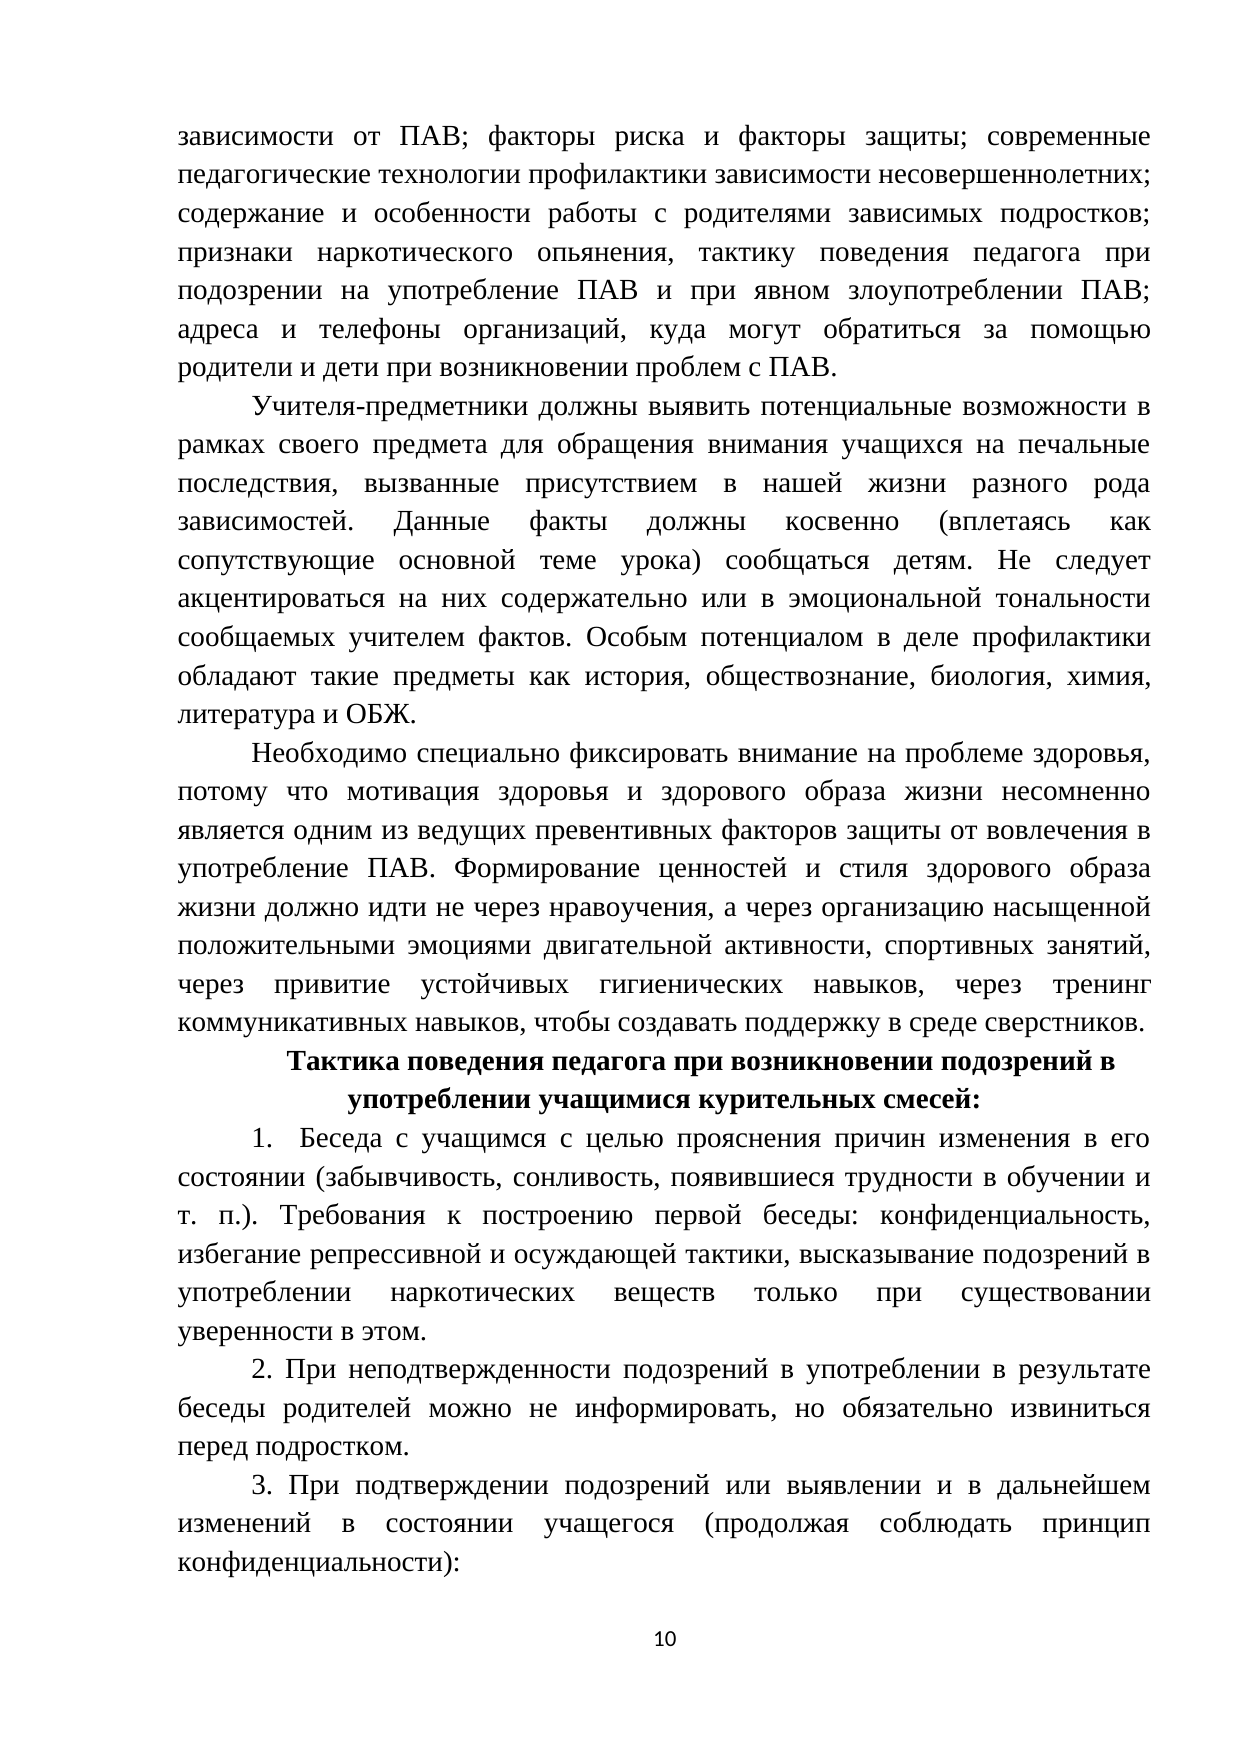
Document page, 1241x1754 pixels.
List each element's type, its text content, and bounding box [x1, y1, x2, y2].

text Необходимо специально фиксировать внимание на проблеме здоровья, потому что мотивация здоровья и здорового образа жизни несомненно является одним из ведущих превентивных факторов защиты от вовлечения в употребление ПАВ. Формирование ценностей и стиля здорового образа жизни должно идти не через нравоучения, а через организацию насыщенной положительными эмоциями двигательной активности, спортивных занятий, через привитие устойчивых гигиенических навыков, через тренинг коммуникативных навыков, чтобы создавать поддержку в среде сверстников. [177, 735, 1152, 1038]
text 1. Беседа с учащимся с целью прояснения причин изменения в его состоянии (забывчивость, сонливость, появившиеся трудности в обучении и т. п.). Требования к построению первой беседы: конфиденциальность, избегание репрессивной и осуждающей тактики, высказывание подозрений в употреблении наркотических веществ только при существовании уверенности в этом. [177, 1120, 1152, 1346]
text Тактика поведения педагога при возникновении подозрений в употреблении учащимися курительных смесей: [177, 1043, 1152, 1115]
text Учителя-предметники должны выявить потенциальные возможности в рамках своего предмета для обращения внимания учащихся на печальные последствия, вызванные присутствием в нашей жизни разного рода зависимостей. Данные факты должны косвенно (вплетаясь как сопутствующие основной теме урока) сообщаться детям. Не следует акцентироваться на них содержательно или в эмоциональной тональности сообщаемых учителем фактов. Особым потенциалом в деле профилактики обладают такие предметы как история, обществознание, биология, химия, литература и ОБЖ. [177, 388, 1152, 730]
text 2. При неподтвержденности подозрений в употреблении в результате беседы родителей можно не информировать, но обязательно извиниться перед подростком. [177, 1351, 1152, 1462]
text 3. При подтверждении подозрений или выявлении и в дальнейшем изменений в состоянии учащегося (продолжая соблюдать принцип конфиденциальности): [177, 1467, 1152, 1578]
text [177, 118, 1152, 383]
